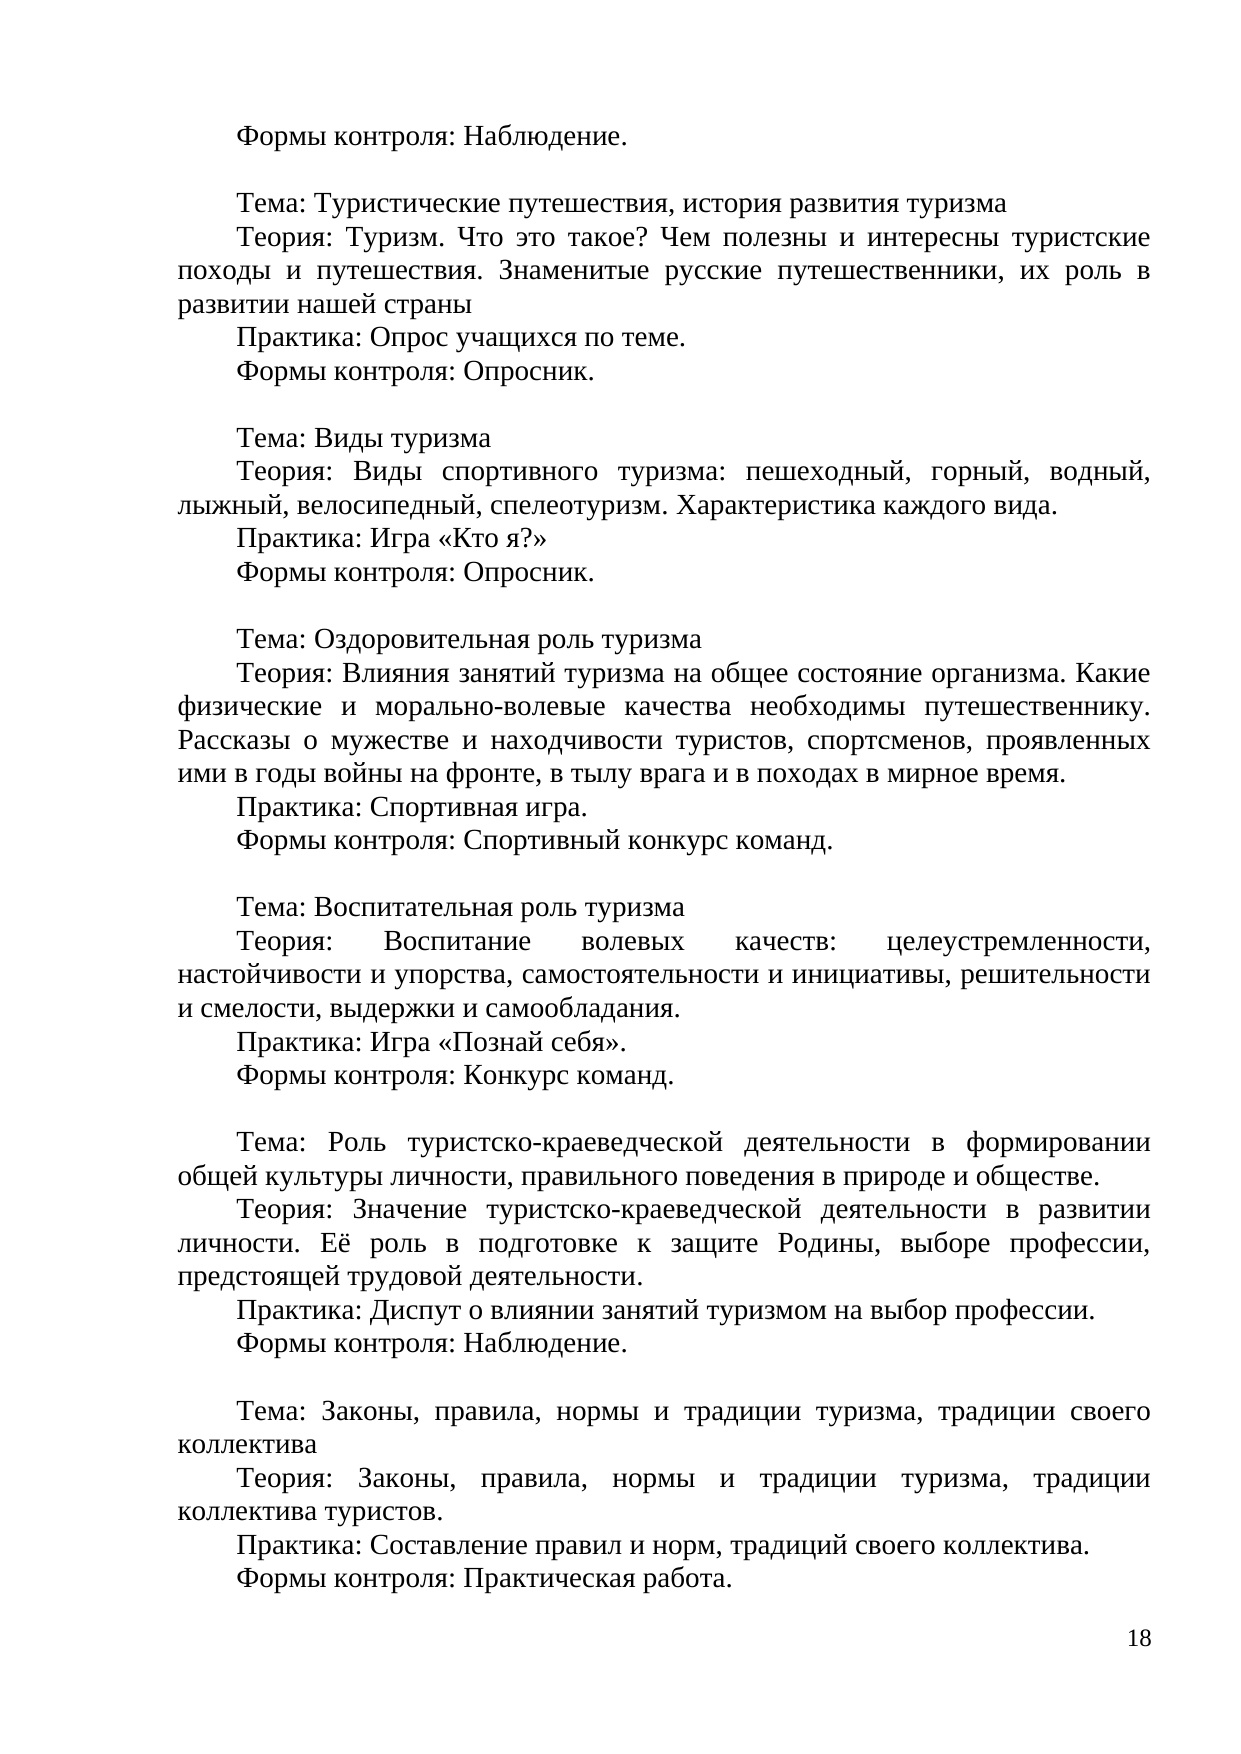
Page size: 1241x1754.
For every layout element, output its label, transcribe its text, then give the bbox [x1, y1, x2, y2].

text Практика: Составление правил и норм, традиций своего коллектива. [177, 1527, 1152, 1560]
text Формы контроля: Опросник. [177, 554, 1152, 588]
text Тема: Виды туризма [177, 420, 1152, 453]
text Теория: Влияния занятий туризма на общее состояние организма. Какие физические и морально-волевые качества необходимы путешественнику. Рассказы о мужестве и находчивости туристов, спортсменов, проявленных ими в годы войны на фронте, в тылу врага и в походах в мирное время. [177, 655, 1152, 789]
text Теория: Законы, правила, нормы и традиции туризма, традиции коллектива туристов. [177, 1460, 1152, 1527]
text Практика: Игра «Кто я?» [177, 521, 1152, 554]
text Теория: Значение туристско-краеведческой деятельности в развитии личности. Её роль в подготовке к защите Родины, выборе профессии, предстоящей трудовой деятельности. [177, 1191, 1152, 1292]
text Тема: Воспитательная роль туризма [177, 889, 1152, 923]
text Тема: Туристические путешествия, история развития туризма [177, 185, 1152, 219]
text Формы контроля: Конкурс команд. [177, 1057, 1152, 1091]
text Практика: Диспут о влиянии занятий туризмом на выбор профессии. [177, 1292, 1152, 1326]
text Формы контроля: Практическая работа. [177, 1560, 1152, 1594]
text Тема: Роль туристско-краеведческой деятельности в формировании общей культуры личности, правильного поведения в природе и обществе. [177, 1124, 1152, 1191]
text Формы контроля: Наблюдение. [177, 1326, 1152, 1359]
text Практика: Спортивная игра. [177, 789, 1152, 822]
text Формы контроля: Спортивный конкурс команд. [177, 822, 1152, 856]
text Формы контроля: Наблюдение. [177, 118, 1152, 152]
text Тема: Законы, правила, нормы и традиции туризма, традиции своего коллектива [177, 1393, 1152, 1460]
text Практика: Опрос учащихся по теме. [177, 319, 1152, 353]
text Теория: Туризм. Что это такое? Чем полезны и интересны туристские походы и путешествия. Знаменитые русские путешественники, их роль в развитии нашей страны [177, 219, 1152, 319]
text Тема: Оздоровительная роль туризма [177, 621, 1152, 655]
text Теория: Виды спортивного туризма: пешеходный, горный, водный, лыжный, велосипедный, спелеотуризм. Характеристика каждого вида. [177, 453, 1152, 521]
text Формы контроля: Опросник. [177, 353, 1152, 386]
text Теория: Воспитание волевых качеств: целеустремленности, настойчивости и упорства, самостоятельности и инициативы, решительности и смелости, выдержки и самообладания. [177, 923, 1152, 1024]
text Практика: Игра «Познай себя». [177, 1024, 1152, 1057]
